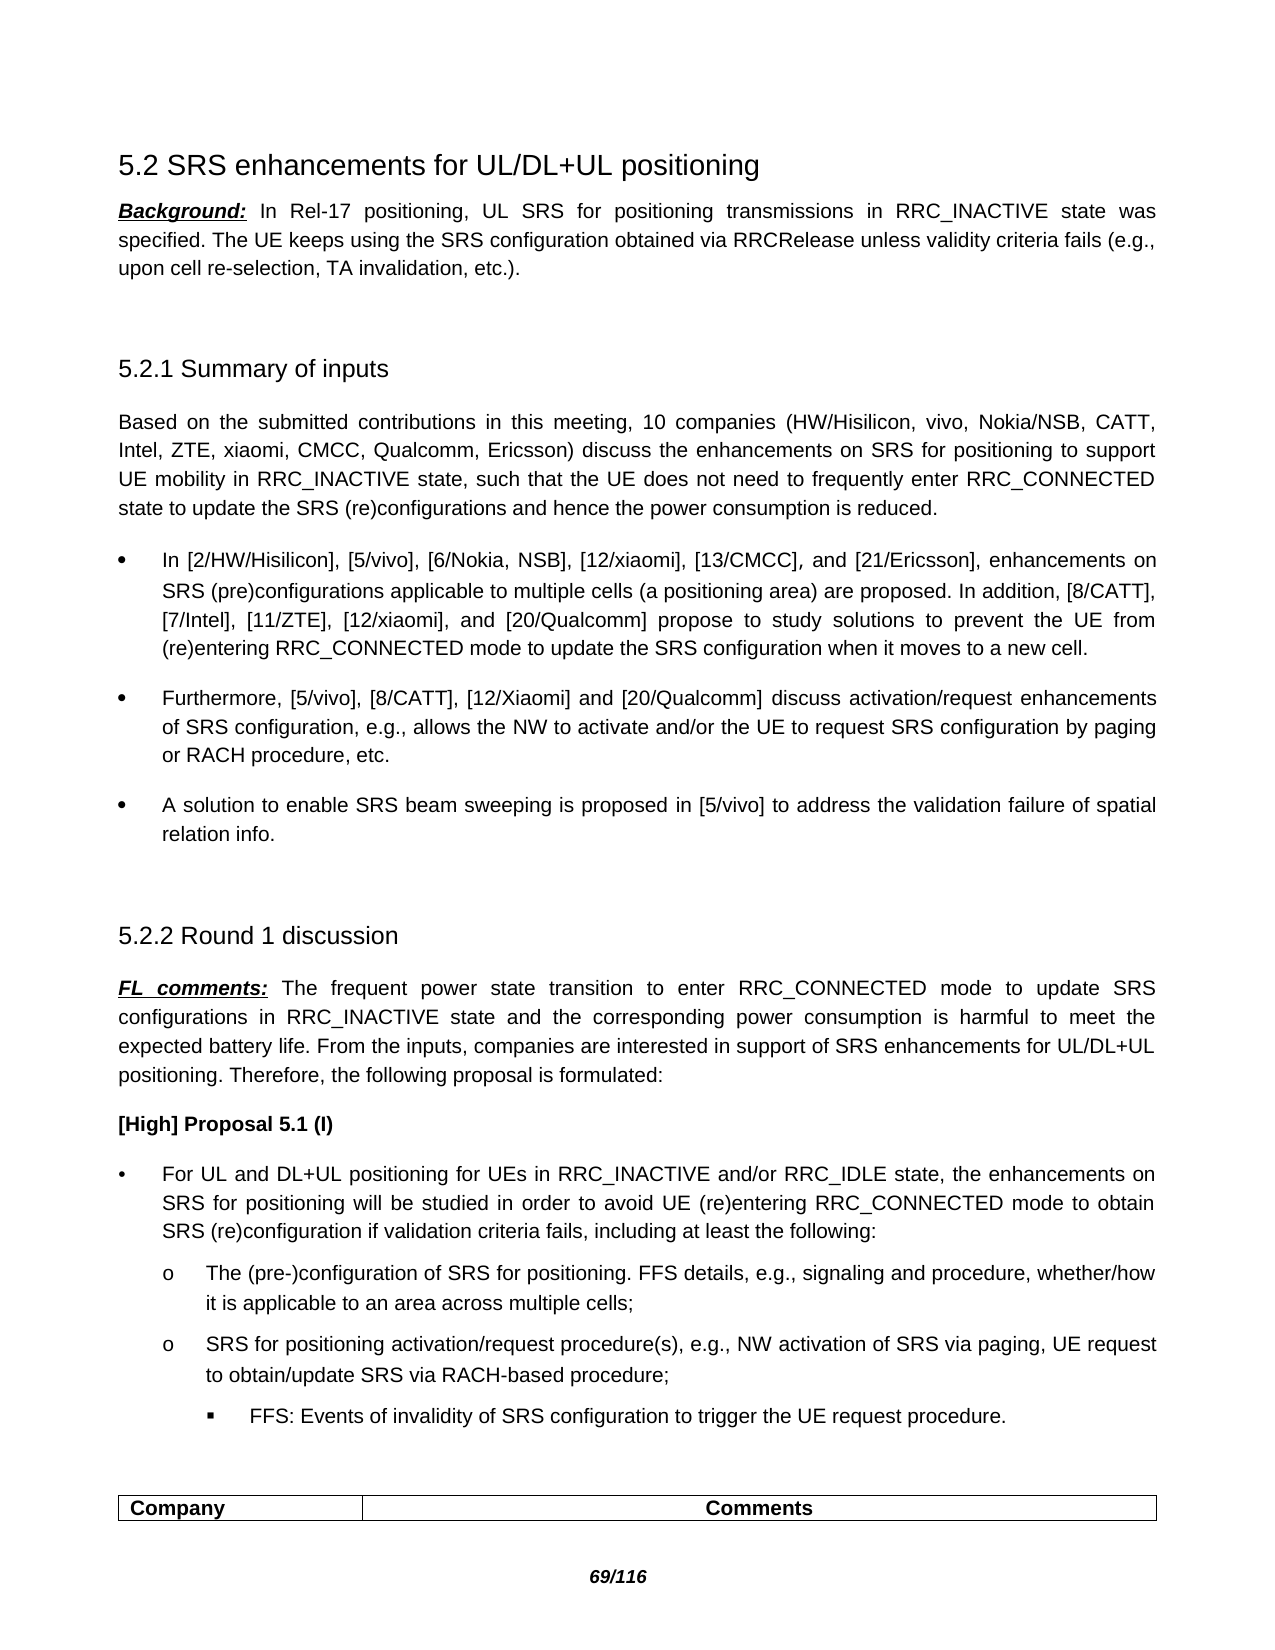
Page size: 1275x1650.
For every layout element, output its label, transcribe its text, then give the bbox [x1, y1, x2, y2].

text 5.2.1 Summary of inputs [118, 354, 1157, 383]
text 5.2.2 Round 1 discussion [118, 921, 1157, 950]
list In [2/HW/Hisilicon], [5/vivo], [6/Nokia, NSB], [12/xiaomi], [13/CMCC], and [21/Ericsson], enhancements on SRS (pre)configurations applicable to multiple cells (a positioning area) are proposed. In addition, [8/CATT], [7/Intel], [11/ZTE], [12/xiaomi], and [20/Qualcomm] propose to study solutions to prevent the UE from (re)entering RRC_CONNECTED mode to update the SRS configuration when it moves to a new cell. [118, 545, 1157, 660]
list For UL and DL+UL positioning for UEs in RRC_INACTIVE and/or RRC_IDLE state, the enhancements on SRS for positioning will be studied in order to avoid UE (re)entering RRC_CONNECTED mode to obtain SRS (re)configuration if validation criteria fails, including at least the following: [118, 1162, 1157, 1243]
list SRS for positioning activation/request procedure(s), e.g., NW activation of SRS via paging, UE request to obtain/update SRS via RACH-based procedure; [162, 1332, 1157, 1387]
list Furthermore, [5/vivo], [8/CATT], [12/Xiaomi] and [20/Qualcomm] discuss activation/request enhancements of SRS configuration, e.g., allows the NW to activate and/or the UE to request SRS configuration by paging or RACH procedure, etc. [118, 686, 1157, 767]
text FL comments: The frequent power state transition to enter RRC_CONNECTED mode to update SRS configurations in RRC_INACTIVE state and the corresponding power consumption is harmful to meet the expected battery life. From the inputs, companies are interested in support of SRS enhancements for UL/DL+UL positioning. Therefore, the following proposal is formulated: [118, 976, 1157, 1086]
table_header Company [119, 1496, 362, 1520]
table_header Comments [363, 1496, 1156, 1520]
list The (pre-)configuration of SRS for positioning. FFS details, e.g., signaling and procedure, whether/how it is applicable to an area across multiple cells; [162, 1260, 1157, 1315]
text Based on the submitted contributions in this meeting, 10 companies (HW/Hisilicon, vivo, Nokia/NSB, CATT, Intel, ZTE, xiaomi, CMCC, Qualcomm, Ericsson) discuss the enhancements on SRS for positioning to support UE mobility in RRC_INACTIVE state, such that the UE does not need to frequently enter RRC_CONNECTED state to update the SRS (re)configurations and hence the power consumption is reduced. [118, 409, 1157, 520]
text [High] Proposal 5.1 (I) [118, 1112, 1157, 1136]
list FFS: Events of invalidity of SRS configuration to trigger the UE request procedure. [206, 1404, 1157, 1428]
list A solution to enable SRS beam sweeping is proposed in [5/vivo] to address the validation failure of spatial relation info. [118, 793, 1157, 846]
subtitle 5.2 SRS enhancements for UL/DL+UL positioning [118, 148, 1157, 181]
text Background: In Rel-17 positioning, UL SRS for positioning transmissions in RRC_INACTIVE state was specified. The UE keeps using the SRS configuration obtained via RRCRelease unless validity criteria fails (e.g., upon cell re-selection, TA invalidation, etc.). [118, 199, 1157, 280]
